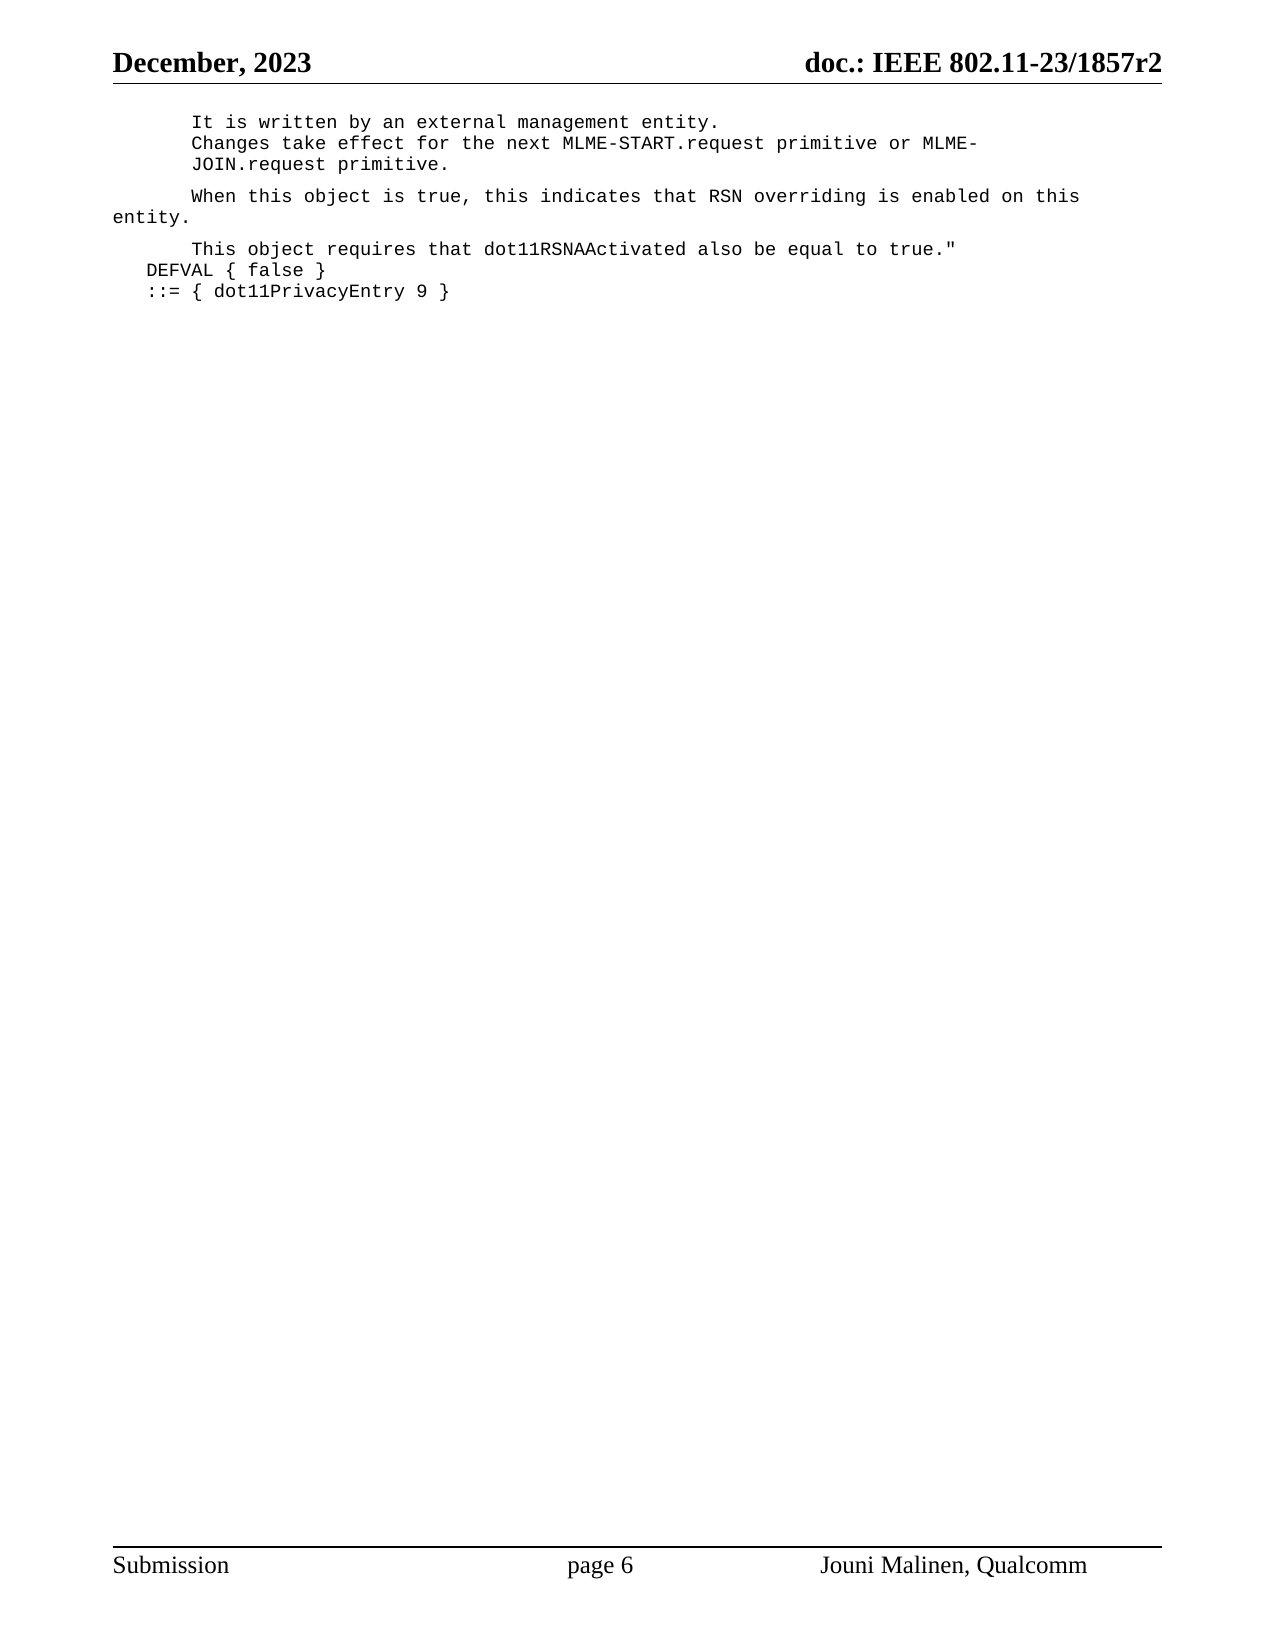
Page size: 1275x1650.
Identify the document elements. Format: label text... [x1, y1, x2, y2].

text It is written by an external management entity. [112, 112, 1162, 134]
text When this object is true, this indicates that RSN overriding is enabled on this entity. [112, 187, 1162, 229]
text DEFVAL { false } [112, 261, 1162, 282]
text JOIN.request primitive. [112, 155, 1162, 176]
text ::= { dot11PrivacyEntry 9 } [112, 282, 1162, 303]
text This object requires that dot11RSNAActivated also be equal to true." [112, 239, 1162, 261]
text Changes take effect for the next MLME-START.request primitive or MLME- [112, 134, 1162, 155]
